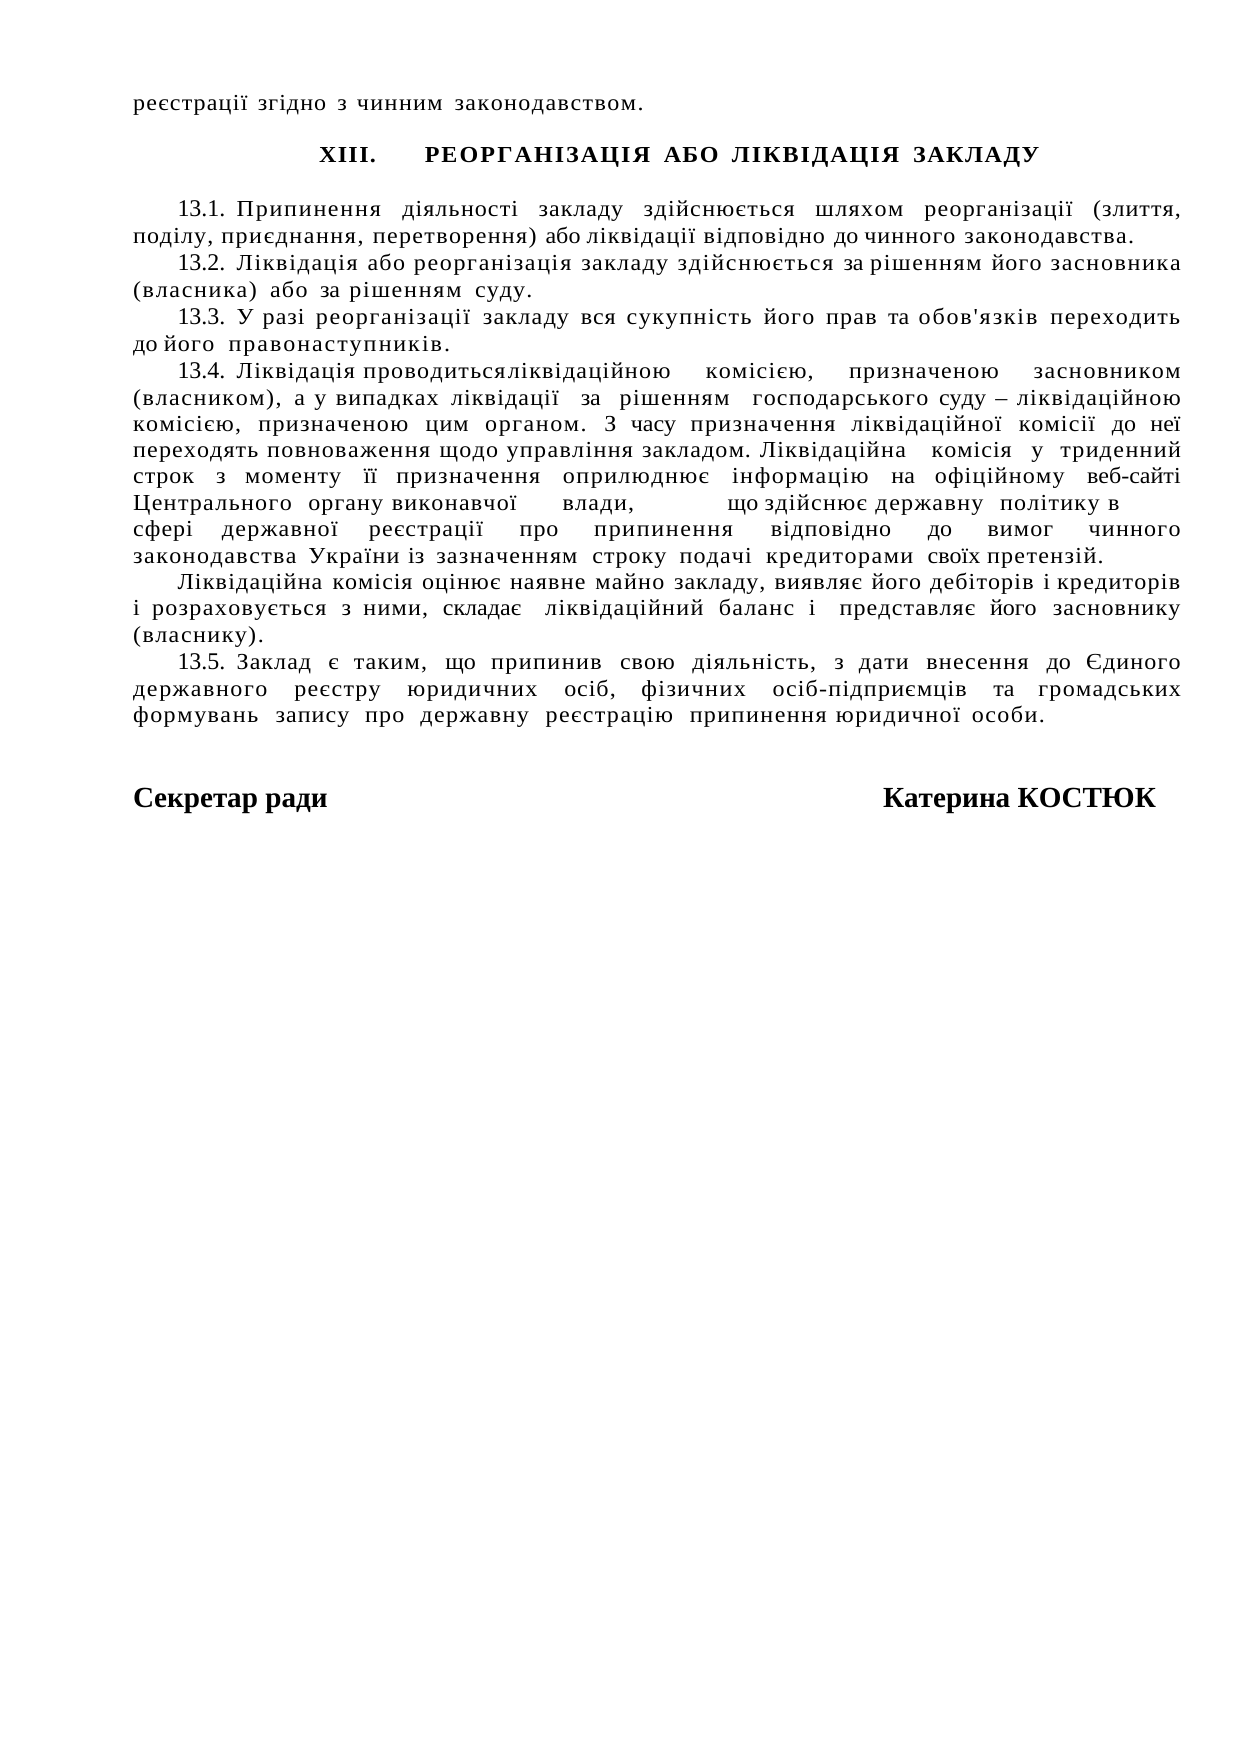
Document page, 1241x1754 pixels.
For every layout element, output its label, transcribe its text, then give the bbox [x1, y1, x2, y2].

list У разі реорганізації закладу вся сукупність його прав та обов'язків переходить до його правонаступників. [133, 302, 1181, 356]
list Припинення діяльності закладу здійснюється шляхом реорганізації (злиття, поділу, приєднання, перетворення) або ліквідації відповідно до чинного законодавства. [133, 194, 1181, 248]
list Ліквідація або реорганізація закладу здійснюється за рішенням його засновника (власника) або за рішенням суду. [133, 248, 1181, 302]
subtitle XIII. РЕОРГАНІЗАЦІЯ АБО ЛІКВІДАЦІЯ ЗАКЛАДУ [133, 141, 1181, 168]
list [133, 89, 1181, 115]
list Ліквідація проводиться ліквідаційною комісією, призначеною засновником (власником), а у випадках ліквідації за рішенням господарського суду – ліквідаційною комісією, призначеною цим органом. З часу призначення ліквідаційної комісії до неї переходять повноваження щодо управління закладом. Ліквідаційна комісія у триденний строк з моменту її призначення оприлюднює інформацію на офіційному веб-сайті Центрального органу виконавчої влади, що здійснює державну політику в сфері державної реєстрації про припинення відповідно до вимог чинного законодавства України із зазначенням строку подачі кредиторами своїх претензій. [133, 356, 1181, 568]
text Секретар ради Катерина КОСТЮК [133, 780, 1181, 814]
list Заклад є таким, що припинив свою діяльність, з дати внесення до Єдиного державного реєстру юридичних осіб, фізичних осіб-підприємців та громадських формувань запису про державну реєстрацію припинення юридичної особи. [133, 647, 1181, 727]
text Ліквідаційна комісія оцінює наявне майно закладу, виявляє його дебіторів і кредиторів і розраховується з ними, складає ліквідаційний баланс і представляє його засновнику (власнику). [133, 568, 1181, 647]
